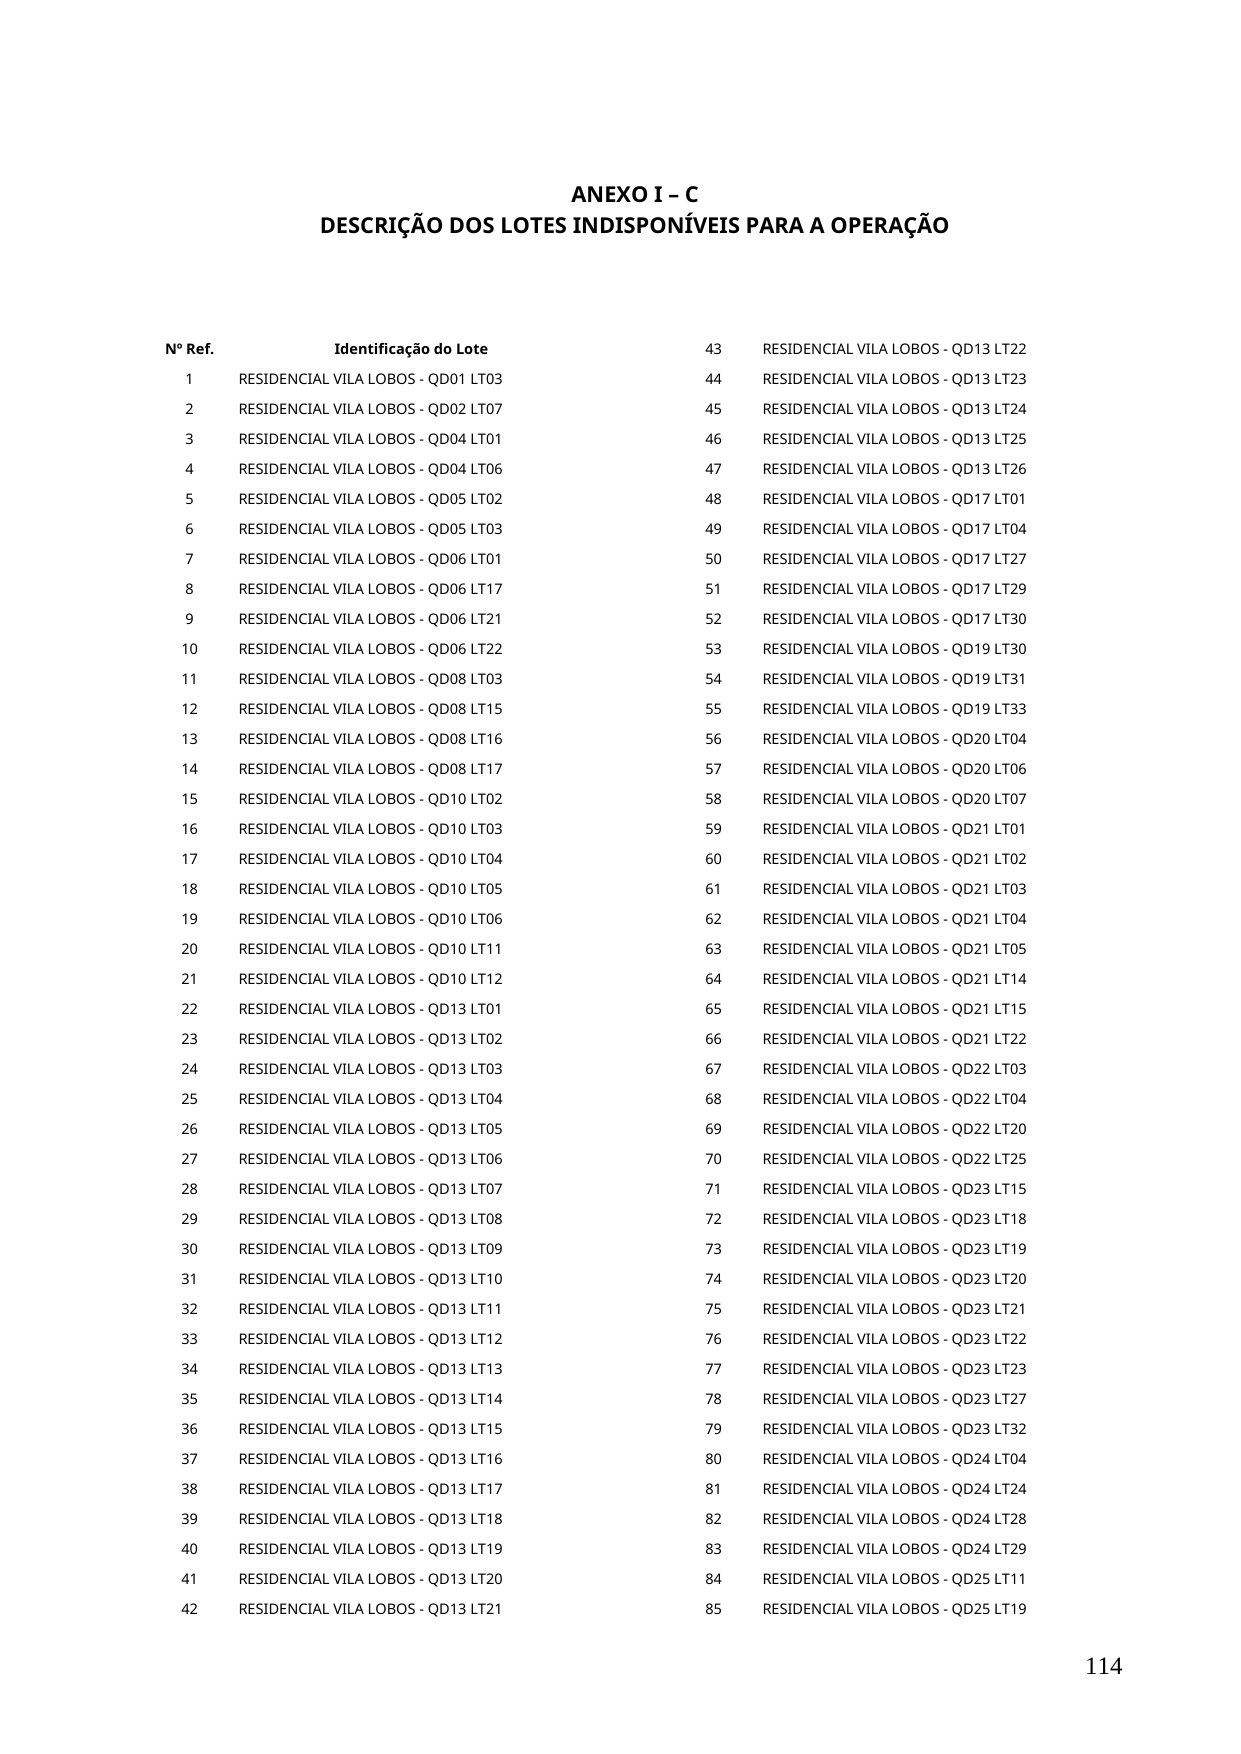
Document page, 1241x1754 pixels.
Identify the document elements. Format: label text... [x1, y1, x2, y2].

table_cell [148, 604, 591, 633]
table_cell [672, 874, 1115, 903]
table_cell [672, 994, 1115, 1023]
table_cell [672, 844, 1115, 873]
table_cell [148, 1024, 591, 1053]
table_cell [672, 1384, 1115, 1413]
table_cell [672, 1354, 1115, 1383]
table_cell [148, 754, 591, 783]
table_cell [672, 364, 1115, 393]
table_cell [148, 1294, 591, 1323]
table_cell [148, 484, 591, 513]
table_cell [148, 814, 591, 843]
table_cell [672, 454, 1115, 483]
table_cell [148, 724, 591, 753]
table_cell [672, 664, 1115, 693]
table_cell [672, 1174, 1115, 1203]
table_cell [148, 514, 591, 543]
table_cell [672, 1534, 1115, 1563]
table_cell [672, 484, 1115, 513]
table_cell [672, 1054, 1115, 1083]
text DESCRIÇÃO DOS LOTES INDISPONÍVEIS PARA A OPERAÇÃO [148, 208, 1122, 240]
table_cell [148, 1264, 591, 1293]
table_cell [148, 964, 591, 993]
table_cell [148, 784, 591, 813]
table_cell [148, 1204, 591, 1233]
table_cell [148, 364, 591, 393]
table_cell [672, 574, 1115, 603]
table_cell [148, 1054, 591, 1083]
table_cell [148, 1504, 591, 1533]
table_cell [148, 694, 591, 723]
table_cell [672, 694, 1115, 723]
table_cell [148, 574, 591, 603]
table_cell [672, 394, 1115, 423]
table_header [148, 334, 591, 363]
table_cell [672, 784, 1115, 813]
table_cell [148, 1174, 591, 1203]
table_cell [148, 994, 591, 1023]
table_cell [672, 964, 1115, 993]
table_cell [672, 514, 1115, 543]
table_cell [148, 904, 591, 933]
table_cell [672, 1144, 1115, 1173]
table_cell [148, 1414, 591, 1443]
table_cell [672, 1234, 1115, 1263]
text ANEXO I – C [148, 177, 1122, 208]
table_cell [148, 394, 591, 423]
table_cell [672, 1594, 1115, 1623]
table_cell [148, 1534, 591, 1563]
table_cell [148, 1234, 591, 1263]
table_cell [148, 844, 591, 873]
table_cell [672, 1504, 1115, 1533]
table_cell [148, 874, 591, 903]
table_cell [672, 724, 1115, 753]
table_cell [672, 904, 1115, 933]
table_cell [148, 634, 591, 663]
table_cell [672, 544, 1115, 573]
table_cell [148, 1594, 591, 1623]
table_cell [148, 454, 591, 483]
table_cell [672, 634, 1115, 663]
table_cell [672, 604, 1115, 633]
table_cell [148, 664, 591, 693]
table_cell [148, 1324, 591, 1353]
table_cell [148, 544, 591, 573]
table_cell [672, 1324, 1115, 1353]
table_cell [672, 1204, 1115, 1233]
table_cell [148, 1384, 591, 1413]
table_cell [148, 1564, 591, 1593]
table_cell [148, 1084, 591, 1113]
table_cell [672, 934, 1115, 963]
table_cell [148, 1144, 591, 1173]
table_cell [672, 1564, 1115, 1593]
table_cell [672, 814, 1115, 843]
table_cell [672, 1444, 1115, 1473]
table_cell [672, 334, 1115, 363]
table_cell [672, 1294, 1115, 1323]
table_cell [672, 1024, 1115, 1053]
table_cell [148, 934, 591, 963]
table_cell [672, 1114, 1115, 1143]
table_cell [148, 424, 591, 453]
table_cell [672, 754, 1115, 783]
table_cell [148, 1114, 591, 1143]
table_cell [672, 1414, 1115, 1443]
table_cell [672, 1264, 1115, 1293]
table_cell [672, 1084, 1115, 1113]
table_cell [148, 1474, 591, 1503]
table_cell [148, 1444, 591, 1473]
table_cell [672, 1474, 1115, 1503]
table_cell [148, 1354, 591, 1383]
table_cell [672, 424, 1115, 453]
